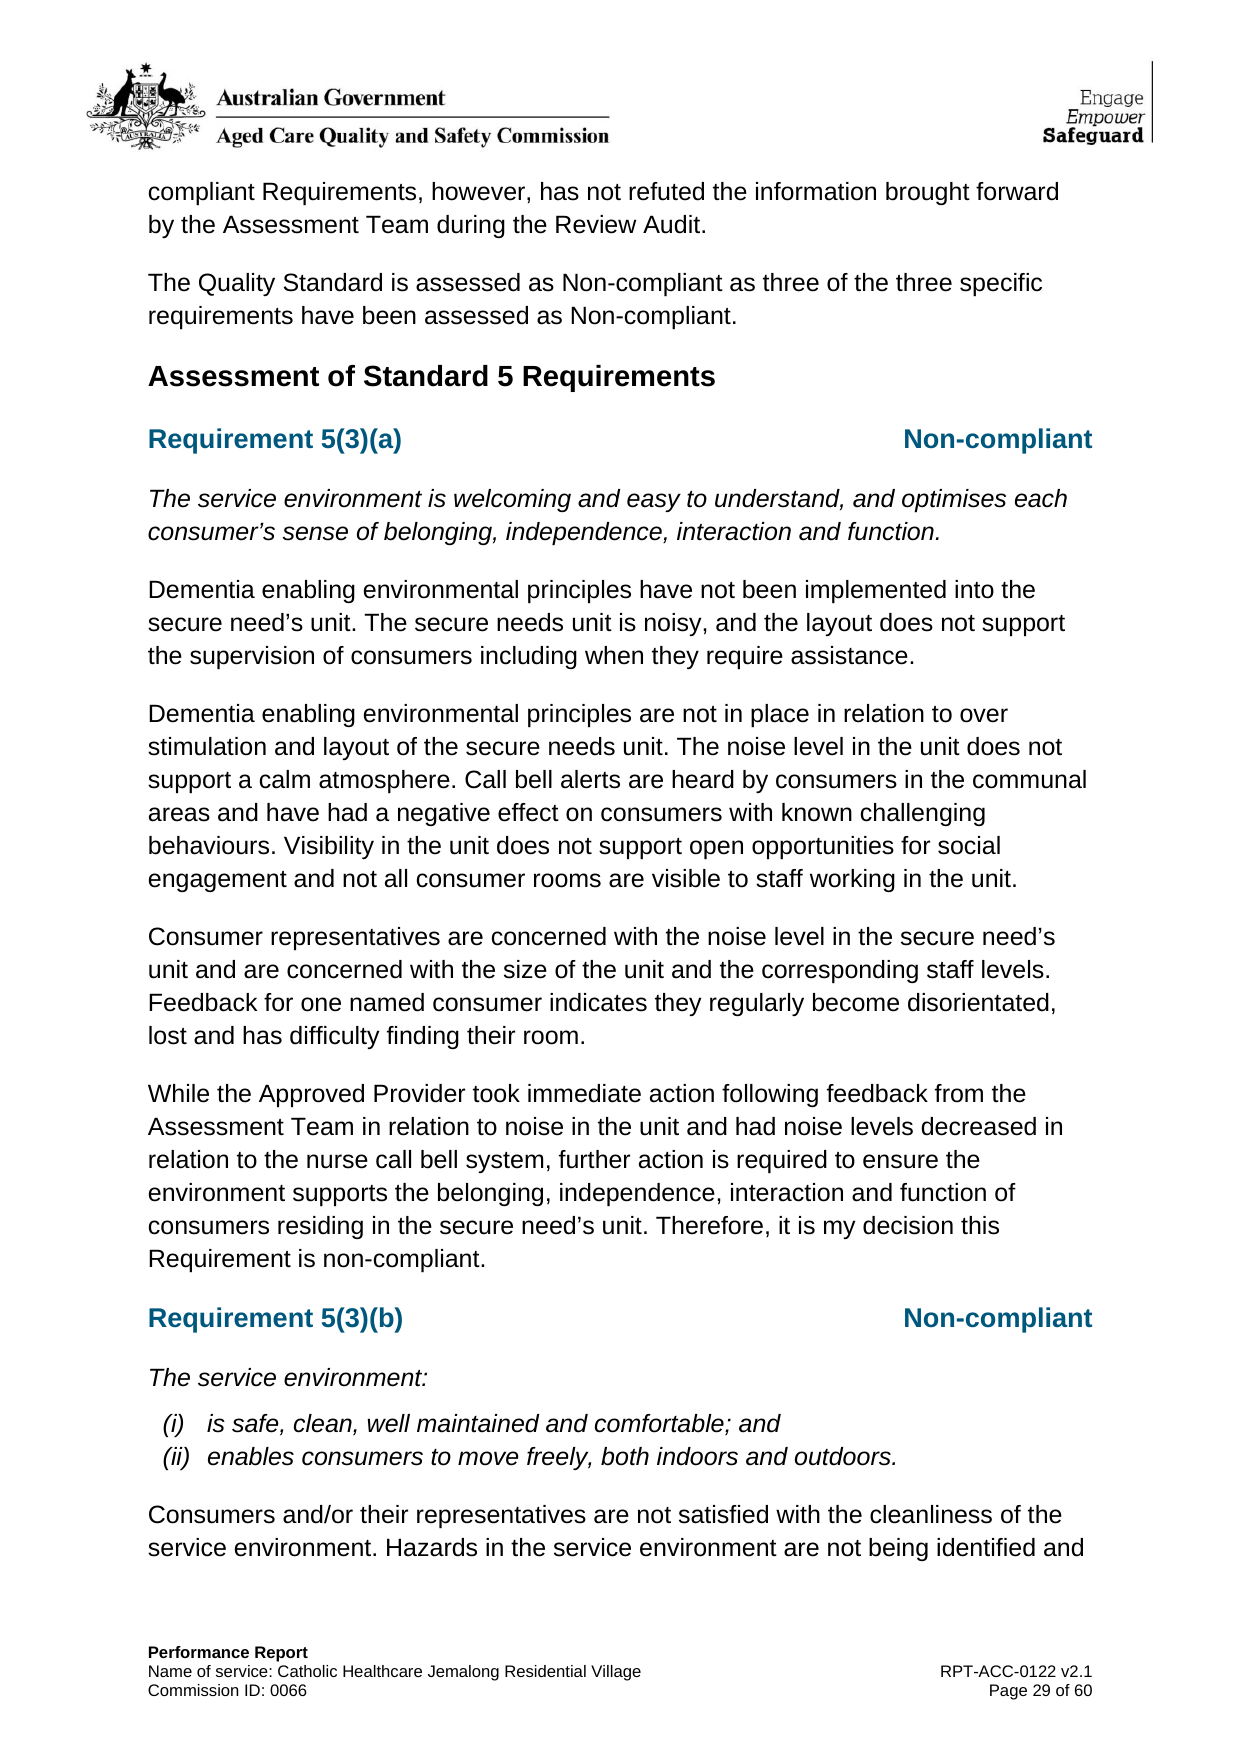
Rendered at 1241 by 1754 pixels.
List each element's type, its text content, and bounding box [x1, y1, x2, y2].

text Dementia enabling environmental principles are not in place in relation to over stimulation and layout of the secure needs unit. The noise level in the unit does not support a calm atmosphere. Call bell alerts are heard by consumers in the communal areas and have had a negative effect on consumers with known challenging behaviours. Visibility in the unit does not support open opportunities for social engagement and not all consumer rooms are visible to staff working in the unit. [148, 699, 1092, 893]
subtitle Requirement 5(3)(a) Non-compliant [148, 423, 1092, 454]
text Consumer representatives are concerned with the noise level in the secure need’s unit and are concerned with the size of the unit and the corresponding staff levels. Feedback for one named consumer indicates they regularly become disorientated, lost and has difficulty finding their room. [148, 922, 1092, 1050]
text The service environment: [148, 1363, 1092, 1392]
subtitle Assessment of Standard 5 Requirements [148, 359, 1092, 393]
text The Quality Standard is assessed as Non-compliant as three of the three specific requirements have been assessed as Non-compliant. [148, 268, 1092, 330]
list enables consumers to move freely, both indoors and outdoors. [162, 1442, 1092, 1470]
picture [0, 1, 1241, 171]
text The service environment is welcoming and easy to understand, and optimises each consumer’s sense of belonging, independence, interaction and function. [148, 484, 1092, 546]
subtitle Requirement 5(3)(b) Non-compliant [148, 1302, 1092, 1333]
list is safe, clean, well maintained and comfortable; and [162, 1409, 1092, 1437]
text While the Approved Provider took immediate action following feedback from the Assessment Team in relation to noise in the unit and had noise levels decreased in relation to the nurse call bell system, further action is required to ensure the environment supports the belonging, independence, interaction and function of consumers residing in the secure need’s unit. Therefore, it is my decision this Requirement is non-compliant. [148, 1079, 1092, 1273]
text Dementia enabling environmental principles have not been implemented into the secure need’s unit. The secure needs unit is noisy, and the layout does not support the supervision of consumers including when they require assistance. [148, 575, 1092, 669]
